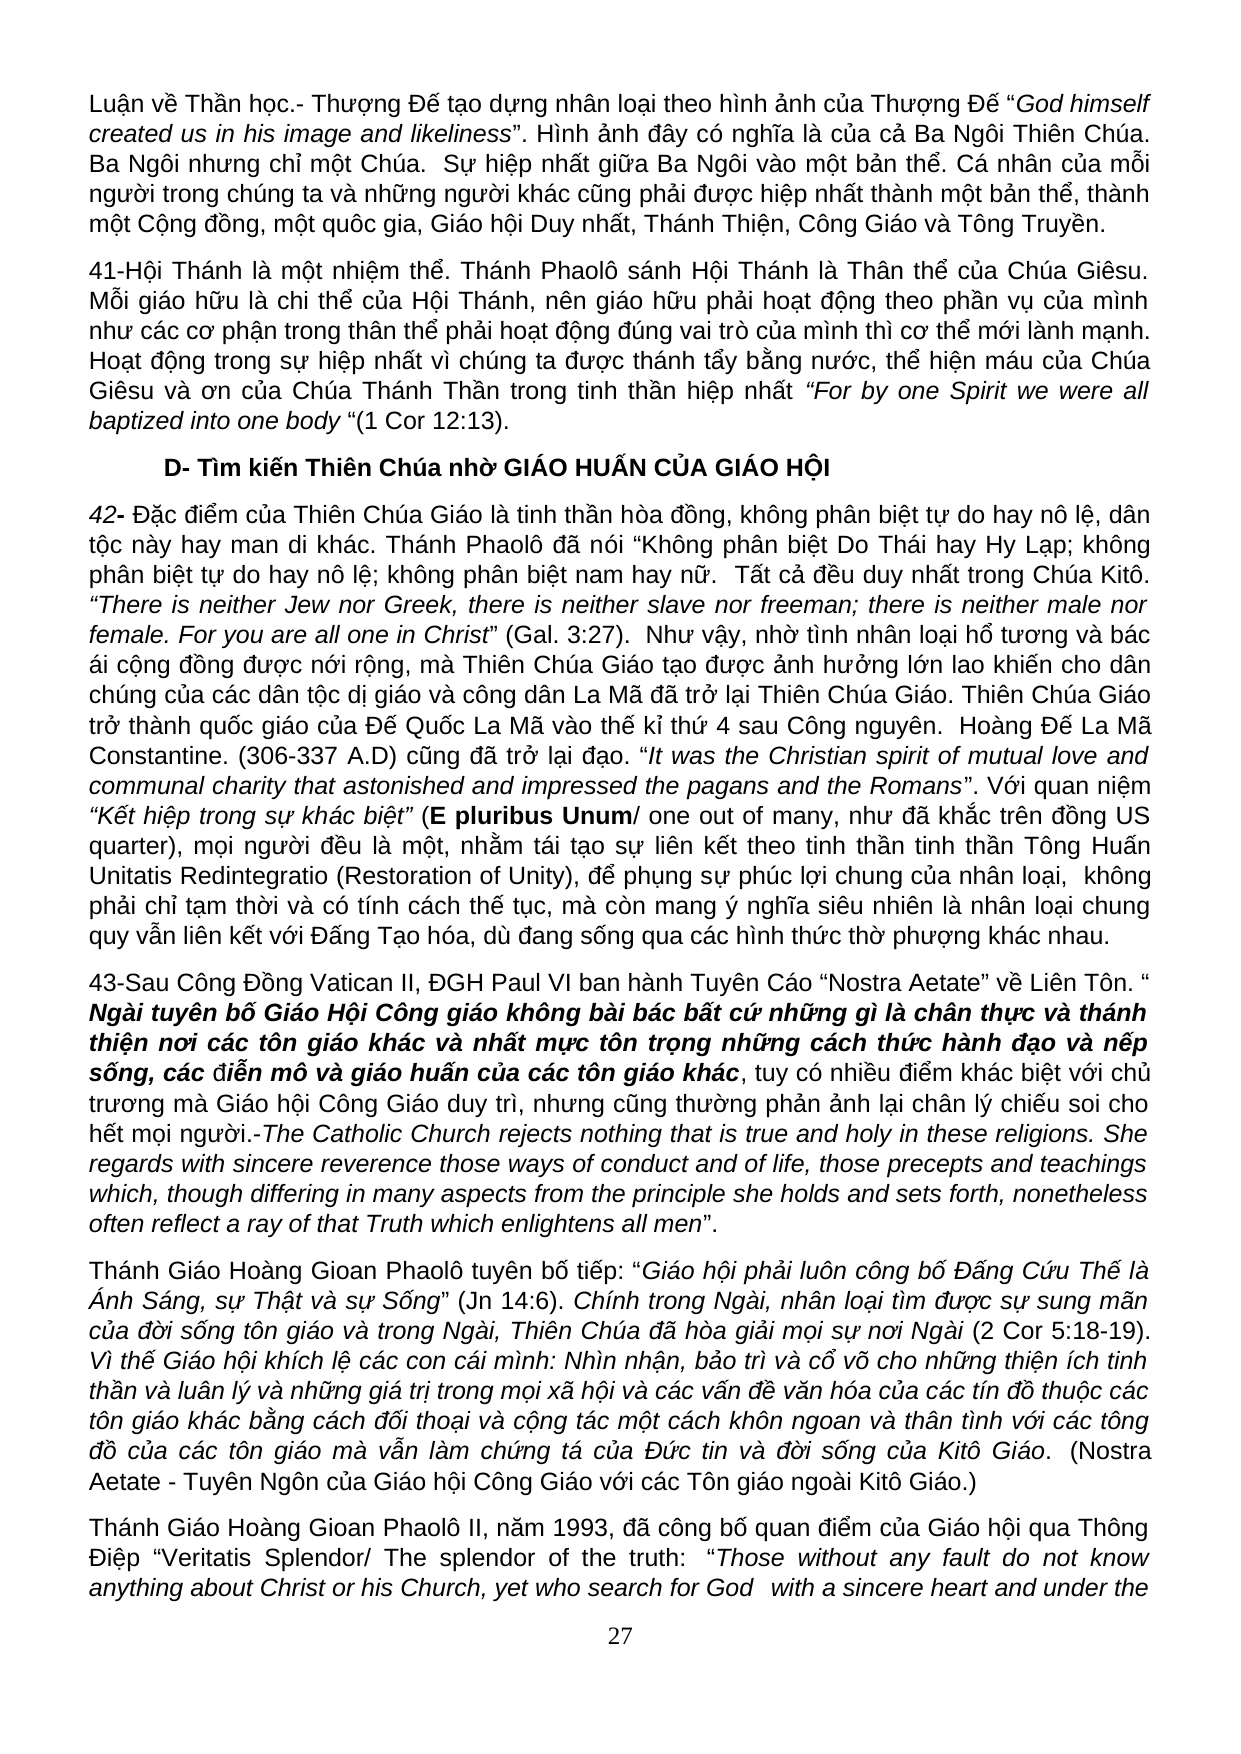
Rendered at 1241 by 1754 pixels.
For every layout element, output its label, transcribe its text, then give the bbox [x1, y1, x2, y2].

text 42- Đặc điểm của Thiên Chúa Giáo là tinh thần hòa đồng, không phân biệt tự do hay nô lệ, dân tộc này hay man di khác. Thánh Phaolô đã nói “Không phân biệt Do Thái hay Hy Lạp; không phân biệt tự do hay nô lệ; không phân biệt nam hay nữ. Tất cả đều duy nhất trong Chúa Kitô. “There is neither Jew nor Greek, there is neither slave nor freeman; there is neither male nor female. For you are all one in Christ” (Gal. 3:27). Như vậy, nhờ tình nhân loại hổ tương và bác ái cộng đồng được nới rộng, mà Thiên Chúa Giáo tạo được ảnh hưởng lớn lao khiến cho dân chúng của các dân tộc dị giáo và công dân La Mã đã trở lại Thiên Chúa Giáo. Thiên Chúa Giáo trở thành quốc giáo của Đế Quốc La Mã vào thế kỉ thứ 4 sau Công nguyên. Hoàng Đế La Mã Constantine. (306-337 A.D) cũng đã trở lại đạo. “It was the Christian spirit of mutual love and communal charity that astonished and impressed the pagans and the Romans”. Với quan niệm “Kết hiệp trong sự khác biệt” (E pluribus Unum/ one out of many, như đã khắc trên đồng US quarter), mọi người đều là một, nhằm tái tạo sự liên kết theo tinh thần tinh thần Tông Huấn Unitatis Redintegratio (Restoration of Unity), để phụng sự phúc lợi chung của nhân loại, không phải chỉ tạm thời và có tính cách thế tục, mà còn mang ý nghĩa siêu nhiên là nhân loại chung quy vẫn liên kết với Đấng Tạo hóa, dù đang sống qua các hình thức thờ phượng khác nhau. [89, 500, 1152, 950]
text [89, 1513, 1152, 1602]
text 41-Hội Thánh là một nhiệm thể. Thánh Phaolô sánh Hội Thánh là Thân thể của Chúa Giêsu. Mỗi giáo hữu là chi thể của Hội Thánh, nên giáo hữu phải hoạt động theo phần vụ của mình như các cơ phận trong thân thể phải hoạt động đúng vai trò của mình thì cơ thể mới lành mạnh. Hoạt động trong sự hiệp nhất vì chúng ta được thánh tẩy bằng nước, thể hiện máu của Chúa Giêsu và ơn của Chúa Thánh Thần trong tinh thần hiệp nhất “For by one Spirit we were all baptized into one body “(1 Cor 12:13). [89, 256, 1152, 435]
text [89, 89, 1152, 238]
text Thánh Giáo Hoàng Gioan Phaolô tuyên bố tiếp: “Giáo hội phải luôn công bố Đấng Cứu Thế là Ánh Sáng, sự Thật và sự Sống” (Jn 14:6). Chính trong Ngài, nhân loại tìm được sự sung mãn của đời sống tôn giáo và trong Ngài, Thiên Chúa đã hòa giải mọi sự nơi Ngài (2 Cor 5:18-19). Vì thế Giáo hội khích lệ các con cái mình: Nhìn nhận, bảo trì và cổ võ cho những thiện ích tinh thần và luân lý và những giá trị trong mọi xã hội và các vấn đề văn hóa của các tín đồ thuộc các tôn giáo khác bằng cách đối thoại và cộng tác một cách khôn ngoan và thân tình với các tông đồ của các tôn giáo mà vẫn làm chứng tá của Đức tin và đời sống của Kitô Giáo. (Nostra Aetate - Tuyên Ngôn của Giáo hội Công Giáo với các Tôn giáo ngoài Kitô Giáo.) [89, 1256, 1152, 1495]
text 43-Sau Công Đồng Vatican II, ĐGH Paul VI ban hành Tuyên Cáo “Nostra Aetate” về Liên Tôn. “ Ngài tuyên bố Giáo Hội Công giáo không bài bác bất cứ những gì là chân thực và thánh thiện nơi các tôn giáo khác và nhất mực tôn trọng những cách thức hành đạo và nếp sống, các điễn mô và giáo huấn của các tôn giáo khác, tuy có nhiều điểm khác biệt với chủ trương mà Giáo hội Công Giáo duy trì, nhưng cũng thường phản ảnh lại chân lý chiếu soi cho hết mọi người.-The Catholic Church rejects nothing that is true and holy in these religions. She regards with sincere reverence those ways of conduct and of life, those precepts and teachings which, though differing in many aspects from the principle she holds and sets forth, nonetheless often reflect a ray of that Truth which enlightens all men”. [89, 968, 1152, 1238]
text D- Tìm kiến Thiên Chúa nhờ GIÁO HUẤN CỦA GIÁO HỘI [89, 453, 1152, 482]
